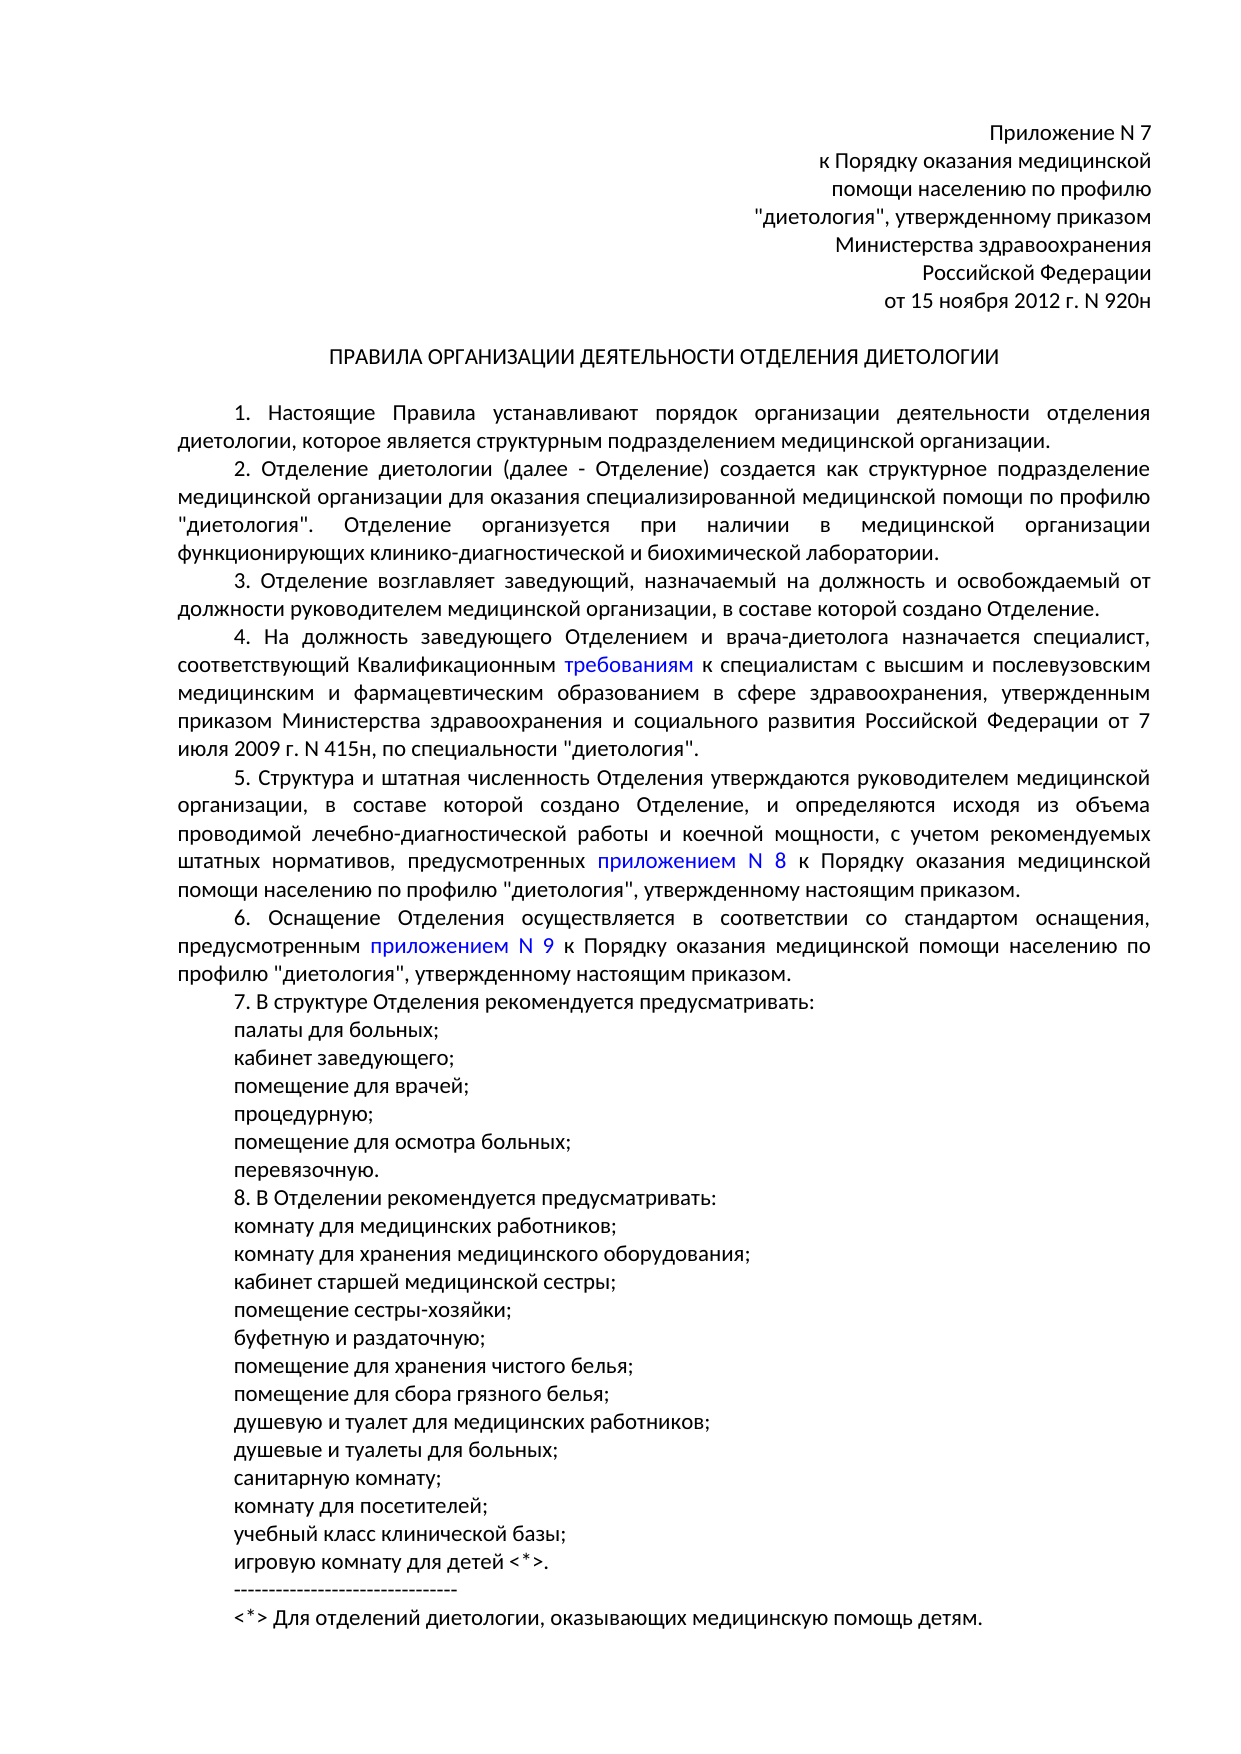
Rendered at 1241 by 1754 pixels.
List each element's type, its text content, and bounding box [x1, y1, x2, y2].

text 4. На должность заведующего Отделением и врача-диетолога назначается специалист, соответствующий Квалификационным требованиям к специалистам с высшим и послевузовским медицинским и фармацевтическим образованием в сфере здравоохранения, утвержденным приказом Министерства здравоохранения и социального развития Российской Федерации от 7 июля 2009 г. N 415н, по специальности "диетология". [177, 622, 1152, 763]
text перевязочную. [177, 1155, 1152, 1183]
text душевую и туалет для медицинских работников; [177, 1407, 1152, 1435]
text буфетную и раздаточную; [177, 1323, 1152, 1351]
text 3. Отделение возглавляет заведующий, назначаемый на должность и освобождаемый от должности руководителем медицинской организации, в составе которой создано Отделение. [177, 566, 1152, 622]
text помещение для осмотра больных; [177, 1127, 1152, 1155]
text 7. В структуре Отделения рекомендуется предусматривать: [177, 987, 1152, 1015]
text помещение для хранения чистого белья; [177, 1351, 1152, 1379]
text 5. Структура и штатная численность Отделения утверждаются руководителем медицинской организации, в составе которой создано Отделение, и определяются исходя из объема проводимой лечебно-диагностической работы и коечной мощности, с учетом рекомендуемых штатных нормативов, предусмотренных приложением N 8 к Порядку оказания медицинской помощи населению по профилю "диетология", утвержденному настоящим приказом. [177, 763, 1152, 903]
text учебный класс клинической базы; [177, 1519, 1152, 1547]
text кабинет заведующего; [177, 1043, 1152, 1071]
text от 15 ноября 2012 г. N 920н [177, 286, 1152, 314]
text душевые и туалеты для больных; [177, 1435, 1152, 1463]
text кабинет старшей медицинской сестры; [177, 1267, 1152, 1295]
text палаты для больных; [177, 1015, 1152, 1043]
text 8. В Отделении рекомендуется предусматривать: [177, 1183, 1152, 1211]
text Министерства здравоохранения [177, 230, 1152, 258]
text помощи населению по профилю [177, 174, 1152, 202]
text 6. Оснащение Отделения осуществляется в соответствии со стандартом оснащения, предусмотренным приложением N 9 к Порядку оказания медицинской помощи населению по профилю "диетология", утвержденному настоящим приказом. [177, 903, 1152, 987]
text процедурную; [177, 1099, 1152, 1127]
text Приложение N 7 [177, 118, 1152, 146]
text 2. Отделение диетологии (далее - Отделение) создается как структурное подразделение медицинской организации для оказания специализированной медицинской помощи по профилю "диетология". Отделение организуется при наличии в медицинской организации функционирующих клинико-диагностической и биохимической лаборатории. [177, 454, 1152, 566]
text помещение для врачей; [177, 1071, 1152, 1099]
text помещение сестры-хозяйки; [177, 1295, 1152, 1323]
text "диетология", утвержденному приказом [177, 202, 1152, 230]
text <*> Для отделений диетологии, оказывающих медицинскую помощь детям. [177, 1603, 1152, 1631]
text Российской Федерации [177, 258, 1152, 286]
text -------------------------------- [177, 1575, 1152, 1603]
text комнату для посетителей; [177, 1491, 1152, 1519]
text комнату для медицинских работников; [177, 1211, 1152, 1239]
text игровую комнату для детей <*>. [177, 1547, 1152, 1575]
text 1. Настоящие Правила устанавливают порядок организации деятельности отделения диетологии, которое является структурным подразделением медицинской организации. [177, 398, 1152, 454]
text ПРАВИЛА ОРГАНИЗАЦИИ ДЕЯТЕЛЬНОСТИ ОТДЕЛЕНИЯ ДИЕТОЛОГИИ [177, 342, 1152, 370]
text комнату для хранения медицинского оборудования; [177, 1239, 1152, 1267]
text помещение для сбора грязного белья; [177, 1379, 1152, 1407]
text к Порядку оказания медицинской [177, 146, 1152, 174]
text санитарную комнату; [177, 1463, 1152, 1491]
